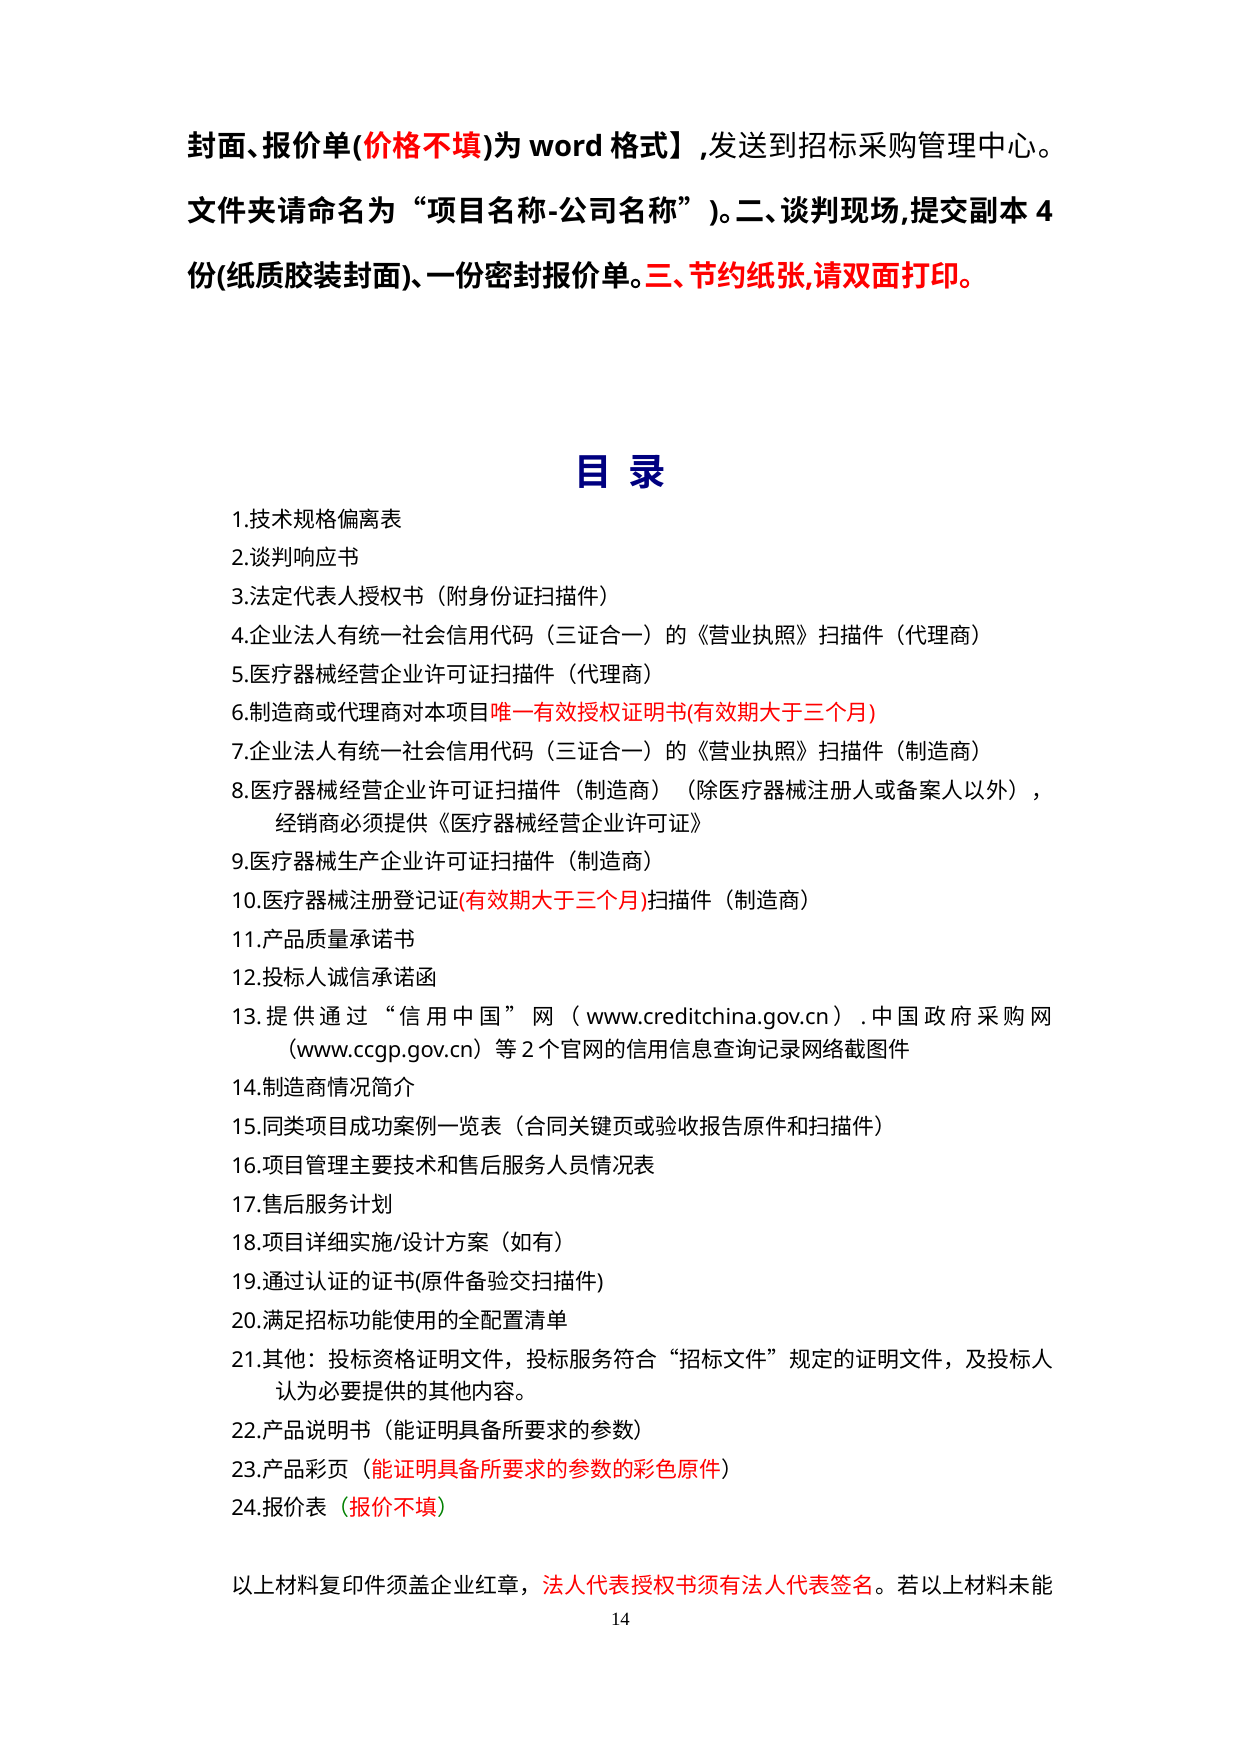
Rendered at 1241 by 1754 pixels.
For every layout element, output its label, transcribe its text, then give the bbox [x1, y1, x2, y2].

text 6.制造商或代理商对本项目唯一有效授权证明书(有效期大于三个月) [231, 695, 1053, 728]
text 16.项目管理主要技术和售后服务人员情况表 [231, 1148, 1053, 1180]
text 14.制造商情况简介 [187, 1070, 1053, 1103]
text 20.满足招标功能使用的全配置清单 [231, 1303, 1053, 1335]
text 17.售后服务计划 [231, 1186, 1053, 1219]
text 9.医疗器械生产企业许可证扫描件（制造商） [231, 844, 1053, 876]
text 24.报价表（报价不填） [231, 1490, 1053, 1523]
text 3.法定代表人授权书（附身份证扫描件） [231, 579, 1053, 611]
text 2.谈判响应书 [231, 540, 1053, 573]
text 1.技术规格偏离表 [231, 501, 1053, 534]
text 7.企业法人有统一社会信用代码（三证合一）的《营业执照》扫描件（制造商） [231, 734, 1053, 766]
text 4.企业法人有统一社会信用代码（三证合一）的《营业执照》扫描件（代理商） [231, 618, 1053, 650]
text 22.产品说明书（能证明具备所要求的参数） [231, 1413, 1053, 1445]
text 23.产品彩页（能证明具备所要求的参数的彩色原件） [231, 1451, 1053, 1484]
text 10.医疗器械注册登记证(有效期大于三个月)扫描件（制造商） [231, 883, 1053, 915]
text 目 录 [187, 436, 1053, 501]
text 19.通过认证的证书(原件备验交扫描件) [231, 1264, 1053, 1296]
text 12.投标人诚信承诺函 [231, 960, 1053, 993]
text 8.医疗器械经营企业许可证扫描件（制造商）（除医疗器械注册人或备案人以外），经销商必须提供《医疗器械经营企业许可证》 [231, 773, 1053, 838]
text 5.医疗器械经营企业许可证扫描件（代理商） [231, 656, 1053, 689]
text 11.产品质量承诺书 [231, 921, 1053, 954]
text 15.同类项目成功案例一览表（合同关键页或验收报告原件和扫描件） [231, 1109, 1053, 1141]
text 21.其他：投标资格证明文件，投标服务符合“招标文件”规定的证明文件，及投标人认为必要提供的其他内容。 [231, 1341, 1053, 1406]
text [187, 111, 1053, 306]
text 13.提供通过“信用中国”网（www.creditchina.gov.cn）.中国政府采购网（www.ccgp.gov.cn）等2个官网的信用信息查询记录网络截图件 [231, 999, 1053, 1064]
text 18.项目详细实施/设计方案（如有） [231, 1225, 1053, 1258]
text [187, 1568, 1053, 1600]
